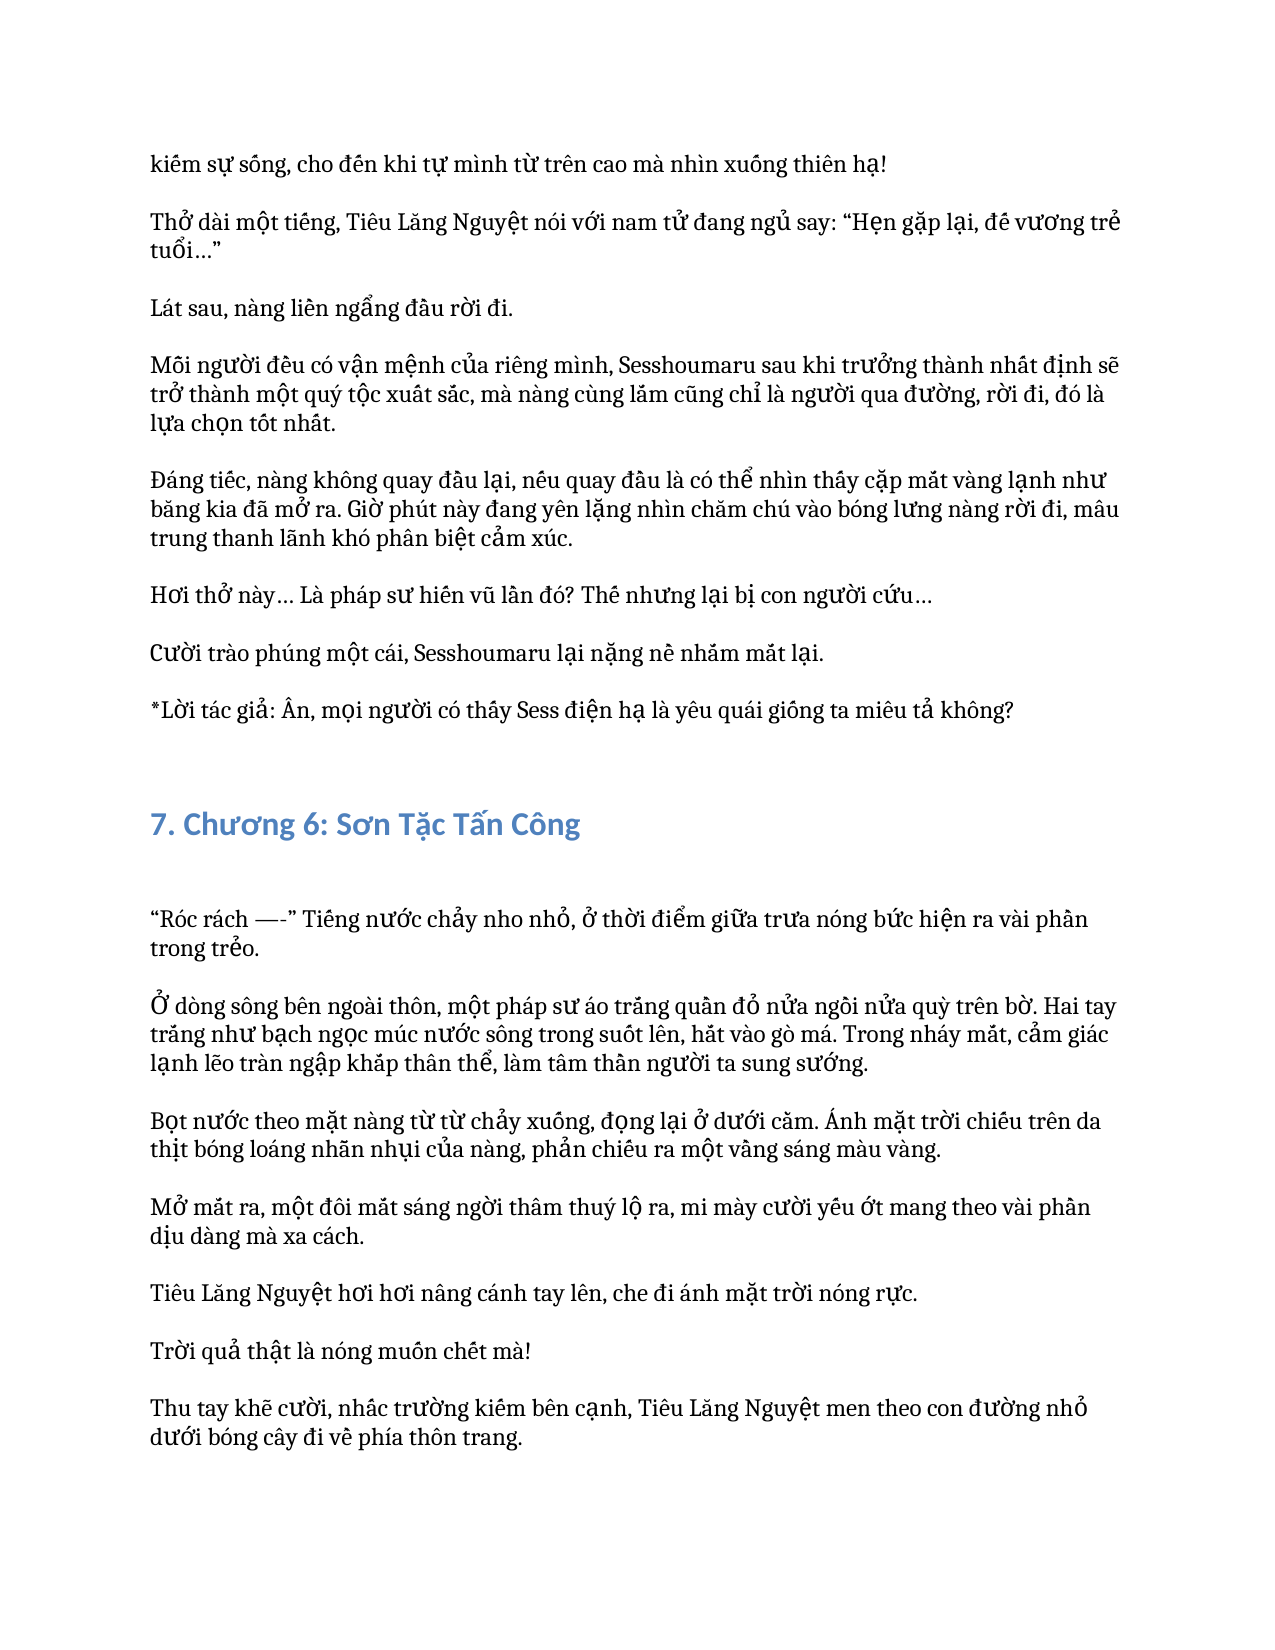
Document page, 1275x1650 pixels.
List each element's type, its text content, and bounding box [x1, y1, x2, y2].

subtitle 7. Chương 6: Sơn Tặc Tấn Công [150, 803, 1125, 844]
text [150, 848, 1125, 1480]
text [150, 150, 1125, 782]
